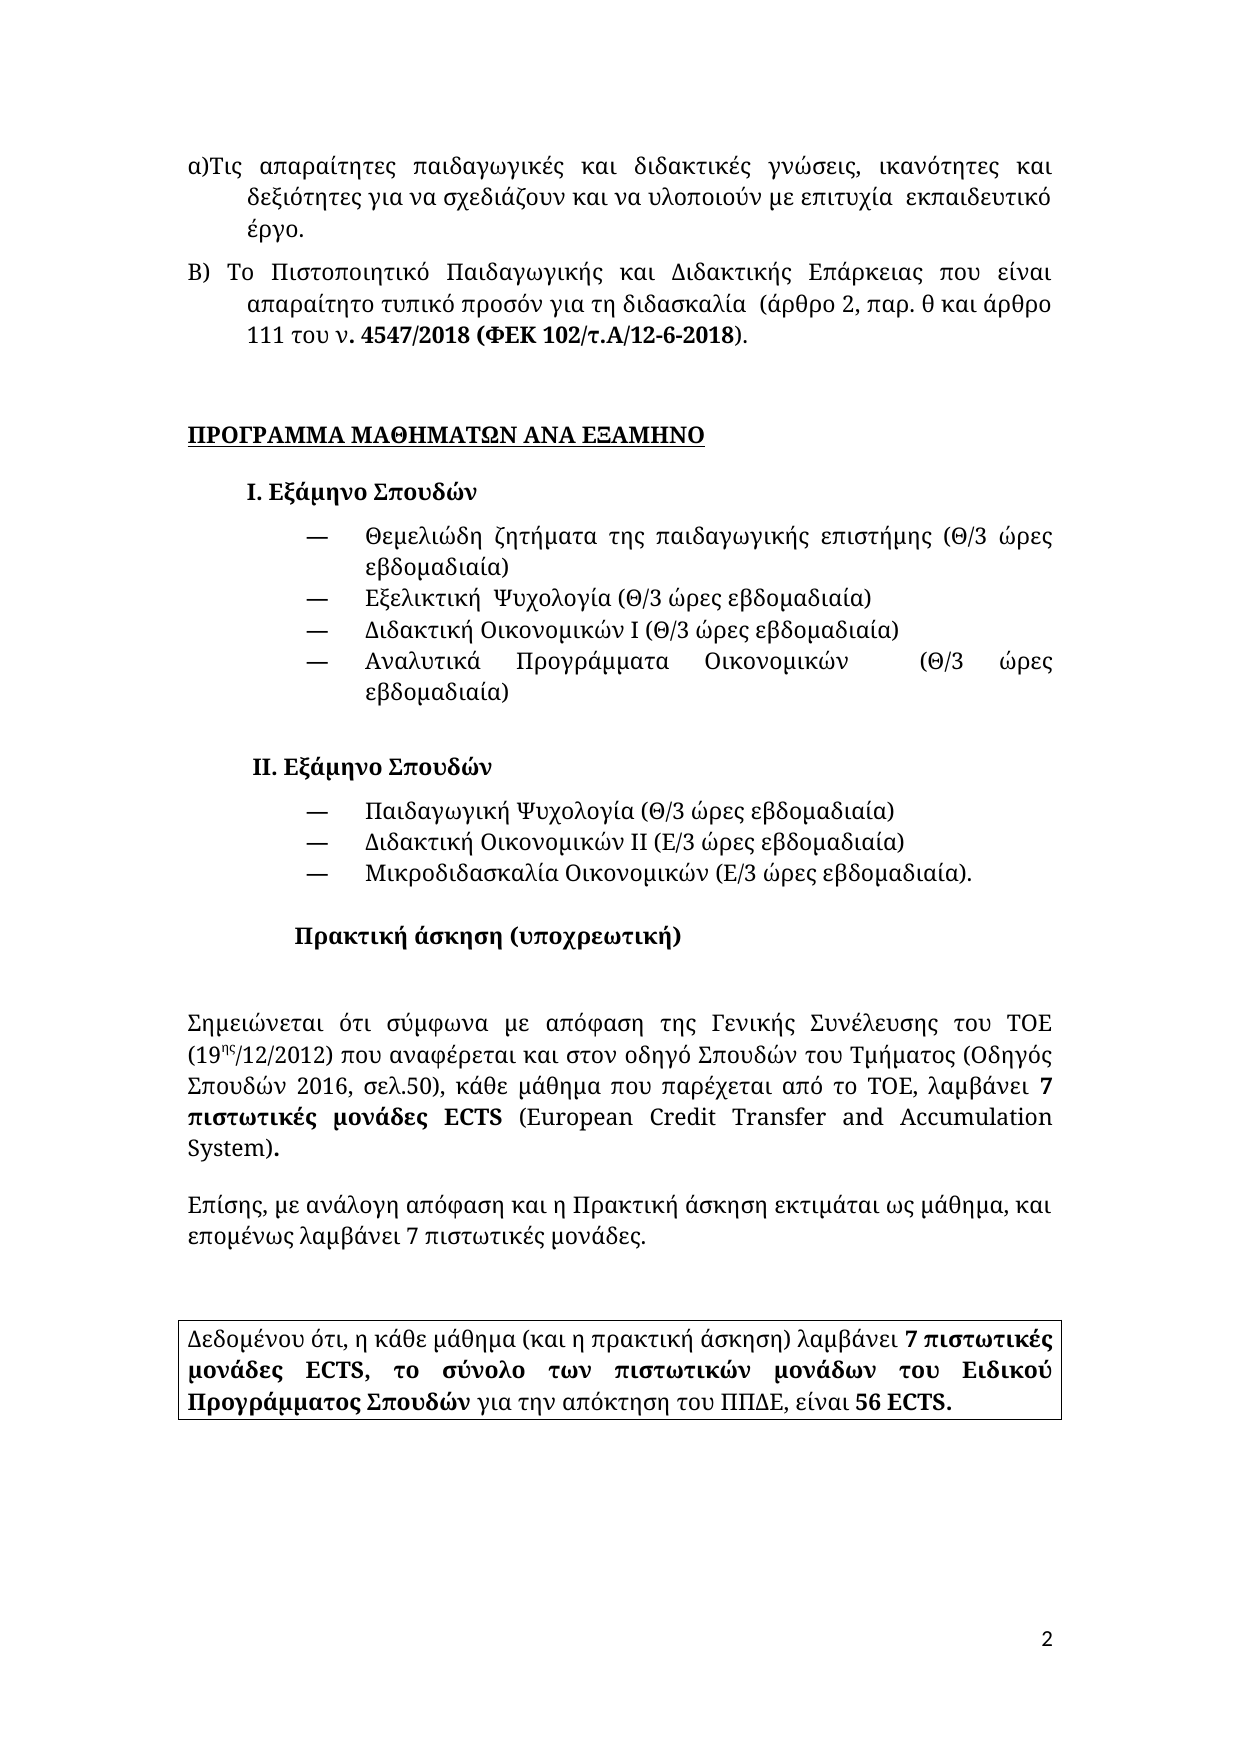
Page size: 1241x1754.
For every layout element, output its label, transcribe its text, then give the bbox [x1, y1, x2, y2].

list Θεμελιώδη ζητήματα της παιδαγωγικής επιστήμης (Θ/3 ώρες εβδομαδιαία) [306, 520, 1053, 582]
text Επίσης, με ανάλογη απόφαση και η Πρακτική άσκηση εκτιμάται ως μάθημα, και επομένως λαμβάνει 7 πιστωτικές μονάδες. [187, 1188, 1053, 1251]
text Πρακτική άσκηση (υποχρεωτική) [187, 920, 1053, 951]
list Αναλυτικά Προγράμματα Οικονομικών (Θ/3 ώρες εβδομαδιαία) [306, 645, 1053, 707]
text Σημειώνεται ότι σύμφωνα με απόφαση της Γενικής Συνέλευσης του ΤΟΕ (19ης/12/2012) που αναφέρεται και στον οδηγό Σπουδών του Τμήματος (Οδηγός Σπουδών 2016, σελ.50), κάθε μάθημα που παρέχεται από το ΤΟΕ, λαμβάνει 7 πιστωτικές μονάδες ECTS (European Credit Transfer and Accumulation System). [187, 1007, 1053, 1163]
text ΠΡΟΓΡΑΜΜΑ ΜΑΘΗΜΑΤΩΝ ΑΝΑ ΕΞΑΜΗΝΟ [187, 419, 1053, 451]
text Β) Το Πιστοποιητικό Παιδαγωγικής και Διδακτικής Επάρκειας που είναι απαραίτητο τυπικό προσόν για τη διδασκαλία (άρθρο 2, παρ. θ και άρθρο 111 του ν. 4547/2018 (ΦΕΚ 102/τ.Α/12-6-2018). [187, 256, 1053, 350]
list Παιδαγωγική Ψυχολογία (Θ/3 ώρες εβδομαδιαία) [306, 795, 1053, 826]
list Εξελικτική Ψυχολογία (Θ/3 ώρες εβδομαδιαία) [306, 582, 1053, 613]
list Διδακτική Οικονομικών Ι (Θ/3 ώρες εβδομαδιαία) [306, 613, 1053, 645]
list Μικροδιδασκαλία Οικονομικών (Ε/3 ώρες εβδομαδιαία). [306, 857, 1053, 888]
text α)Τις απαραίτητες παιδαγωγικές και διδακτικές γνώσεις, ικανότητες και δεξιότητες για να σχεδιάζουν και να υλοποιούν με επιτυχία εκπαιδευτικό έργο. [187, 150, 1053, 244]
text Ι. Εξάμηνο Σπουδών [247, 476, 1053, 507]
text Δεδομένου ότι, η κάθε μάθημα (και η πρακτική άσκηση) λαμβάνει 7 πιστωτικές μονάδες ECTS, το σύνολο των πιστωτικών μονάδων του Ειδικού Προγράμματος Σπουδών για την απόκτηση του ΠΠΔΕ, είναι 56 ECTS. [179, 1321, 1061, 1419]
text ΙΙ. Εξάμηνο Σπουδών [247, 751, 1053, 782]
list Διδακτική Οικονομικών ΙΙ (Ε/3 ώρες εβδομαδιαία) [306, 826, 1053, 857]
